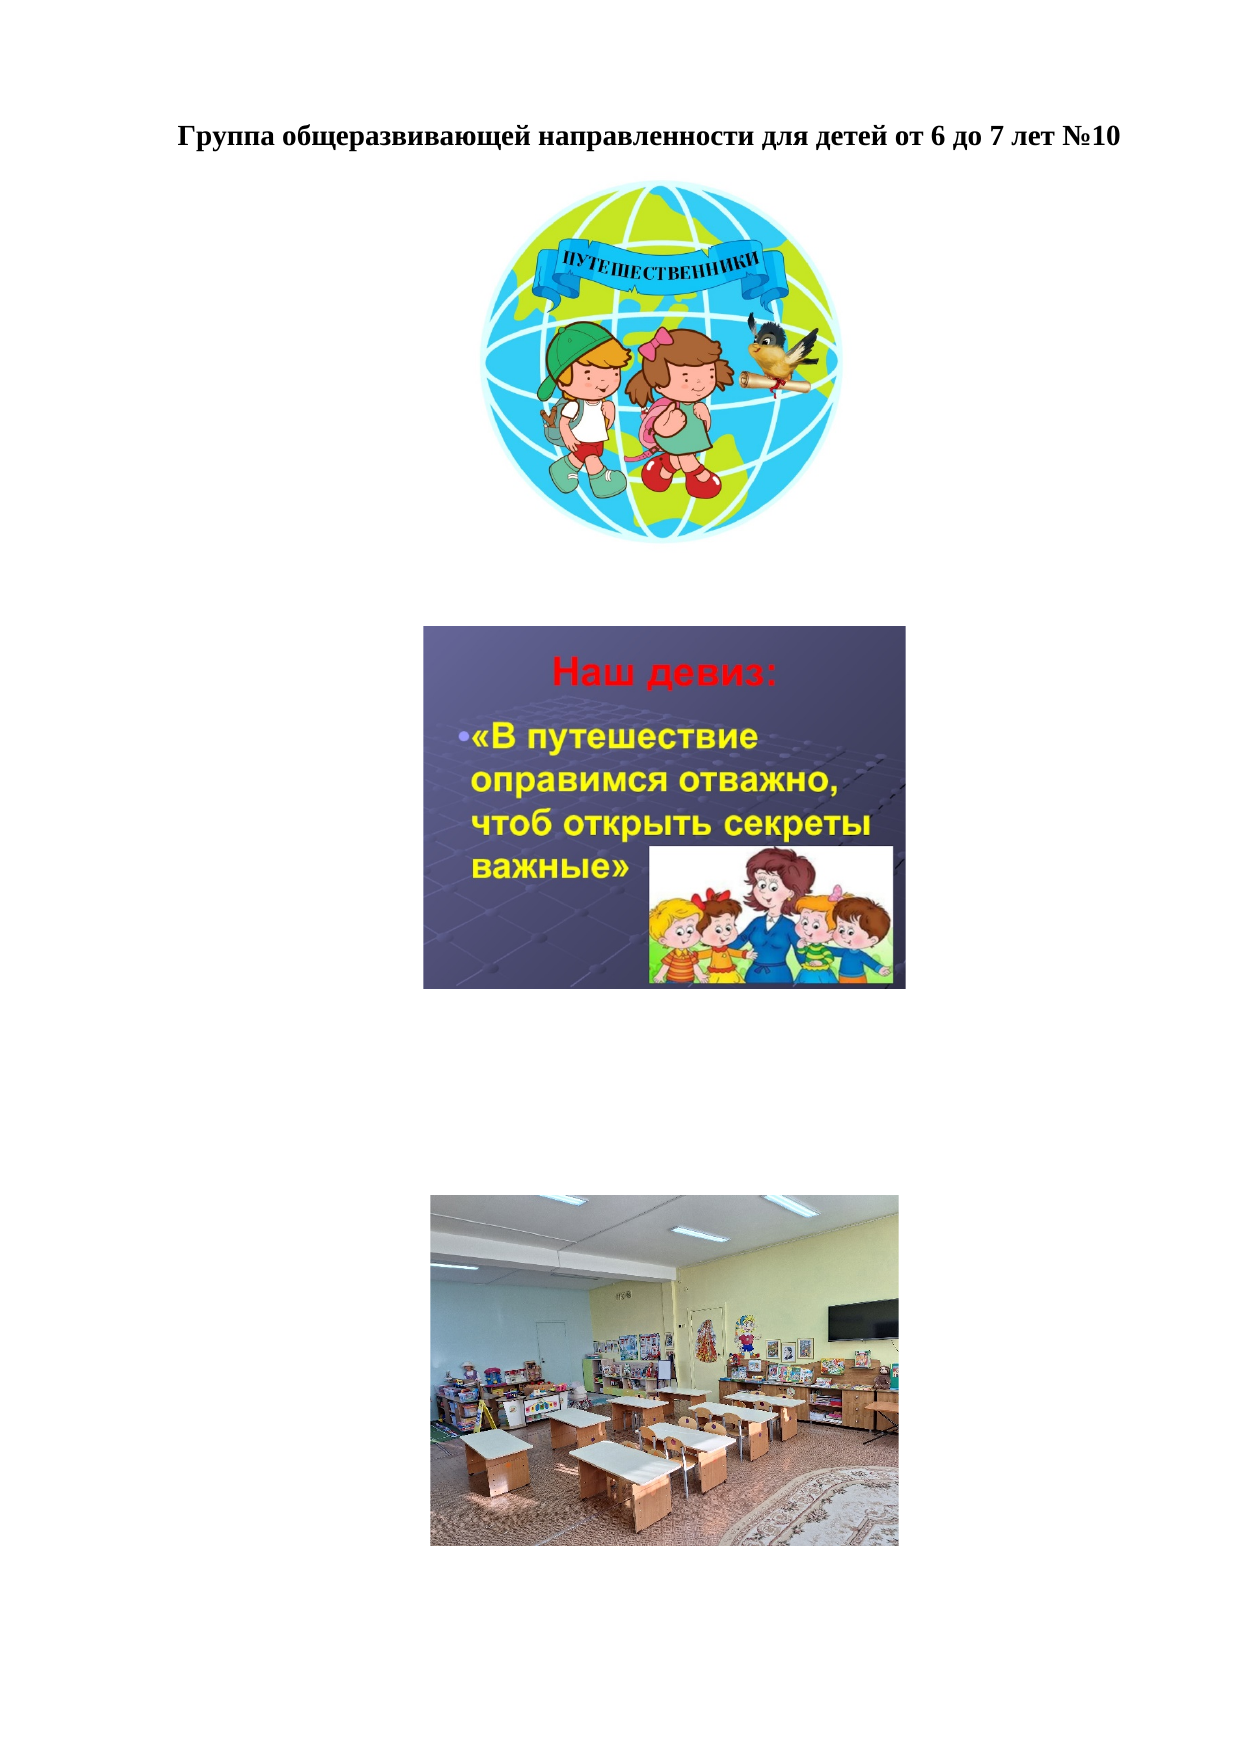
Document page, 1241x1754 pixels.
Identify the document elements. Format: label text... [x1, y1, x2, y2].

picture [430, 1195, 899, 1546]
picture [469, 171, 860, 561]
picture [423, 626, 906, 989]
text Группа общеразвивающей направленности для детей от 6 до 7 лет №10 [177, 118, 1152, 152]
